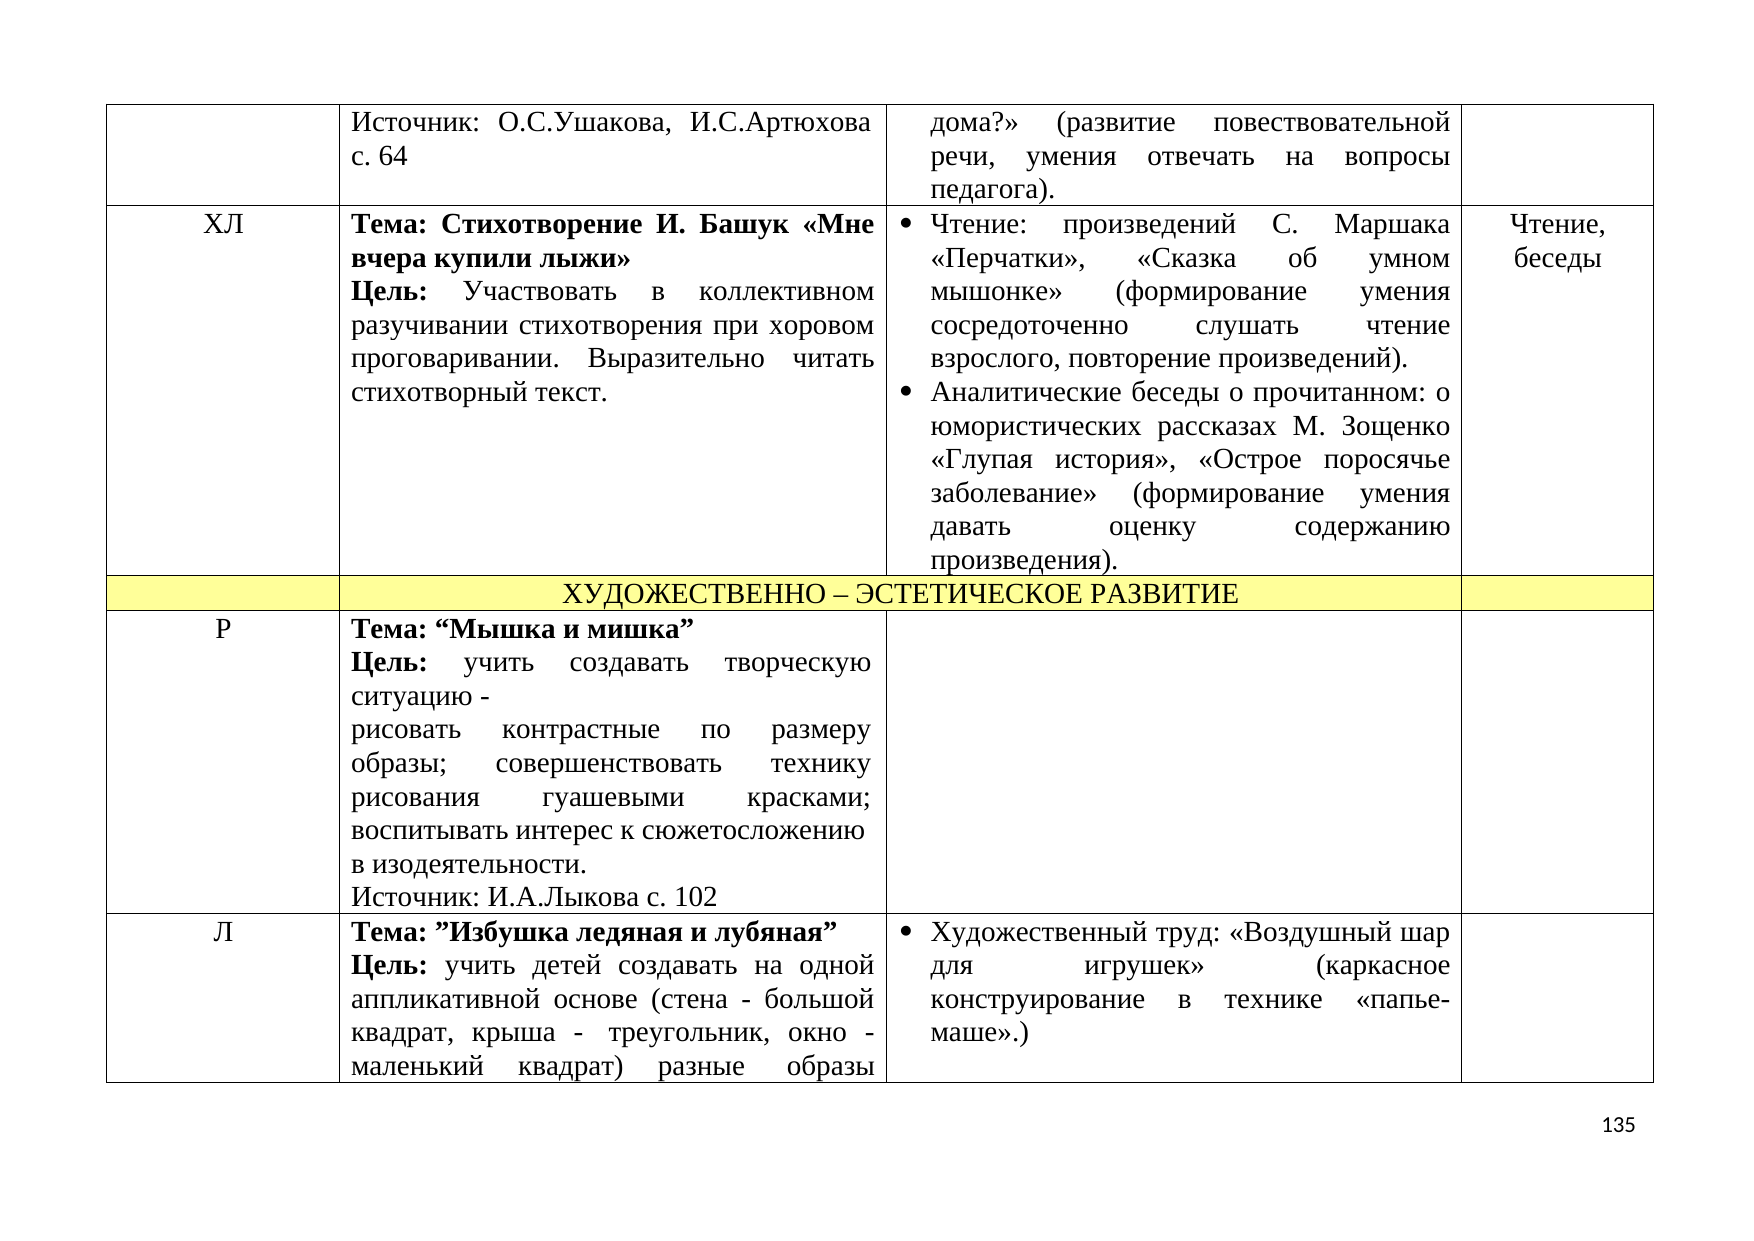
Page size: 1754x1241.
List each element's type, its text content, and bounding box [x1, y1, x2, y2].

table_cell Р [107, 611, 339, 913]
table_cell [1462, 914, 1653, 1082]
table_cell ХЛ [107, 206, 339, 575]
table_cell РР [107, 105, 339, 205]
table_cell [1462, 576, 1653, 610]
table_cell Тема: Стихотворение И. Башук «Мне вчера купили лыжи» Цель: Участвовать в коллективном разучивании стихотворения при хоровом проговаривании. Выразительно читать стихотворный текст. [340, 206, 886, 575]
table_cell [887, 611, 1461, 913]
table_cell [887, 914, 1461, 1082]
table_cell Тема: “Мышка и мишка” Цель: учить создавать творческую ситуацию - рисовать контрастные по размеру образы; совершенствовать технику рисования гуашевыми красками; воспитывать интерес к сюжетосложению в изодеятельности. Источник: И.А.Лыкова с. 102 [340, 611, 886, 913]
table_cell Чтение: произведений С. Маршака «Перчатки», «Сказка об умном мышонке» (формирование умения сосредоточенно слушать чтение взрослого, повторение произведений). Аналитические беседы о прочитанном: о юмористических рассказах М. Зощенко «Глупая история», «Острое поросячье заболевание» (формирование умения давать оценку содержанию произведения). [887, 206, 1461, 575]
table_cell [107, 576, 339, 610]
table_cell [340, 105, 886, 205]
table_cell Чтение, беседы [1462, 206, 1653, 575]
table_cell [887, 105, 1461, 205]
table_cell Л [107, 914, 339, 1082]
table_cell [1462, 105, 1653, 205]
table_cell ХУДОЖЕСТВЕННО – ЭСТЕТИЧЕСКОЕ РАЗВИТИЕ [340, 576, 1461, 610]
table_cell [1462, 611, 1653, 913]
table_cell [340, 914, 886, 1082]
